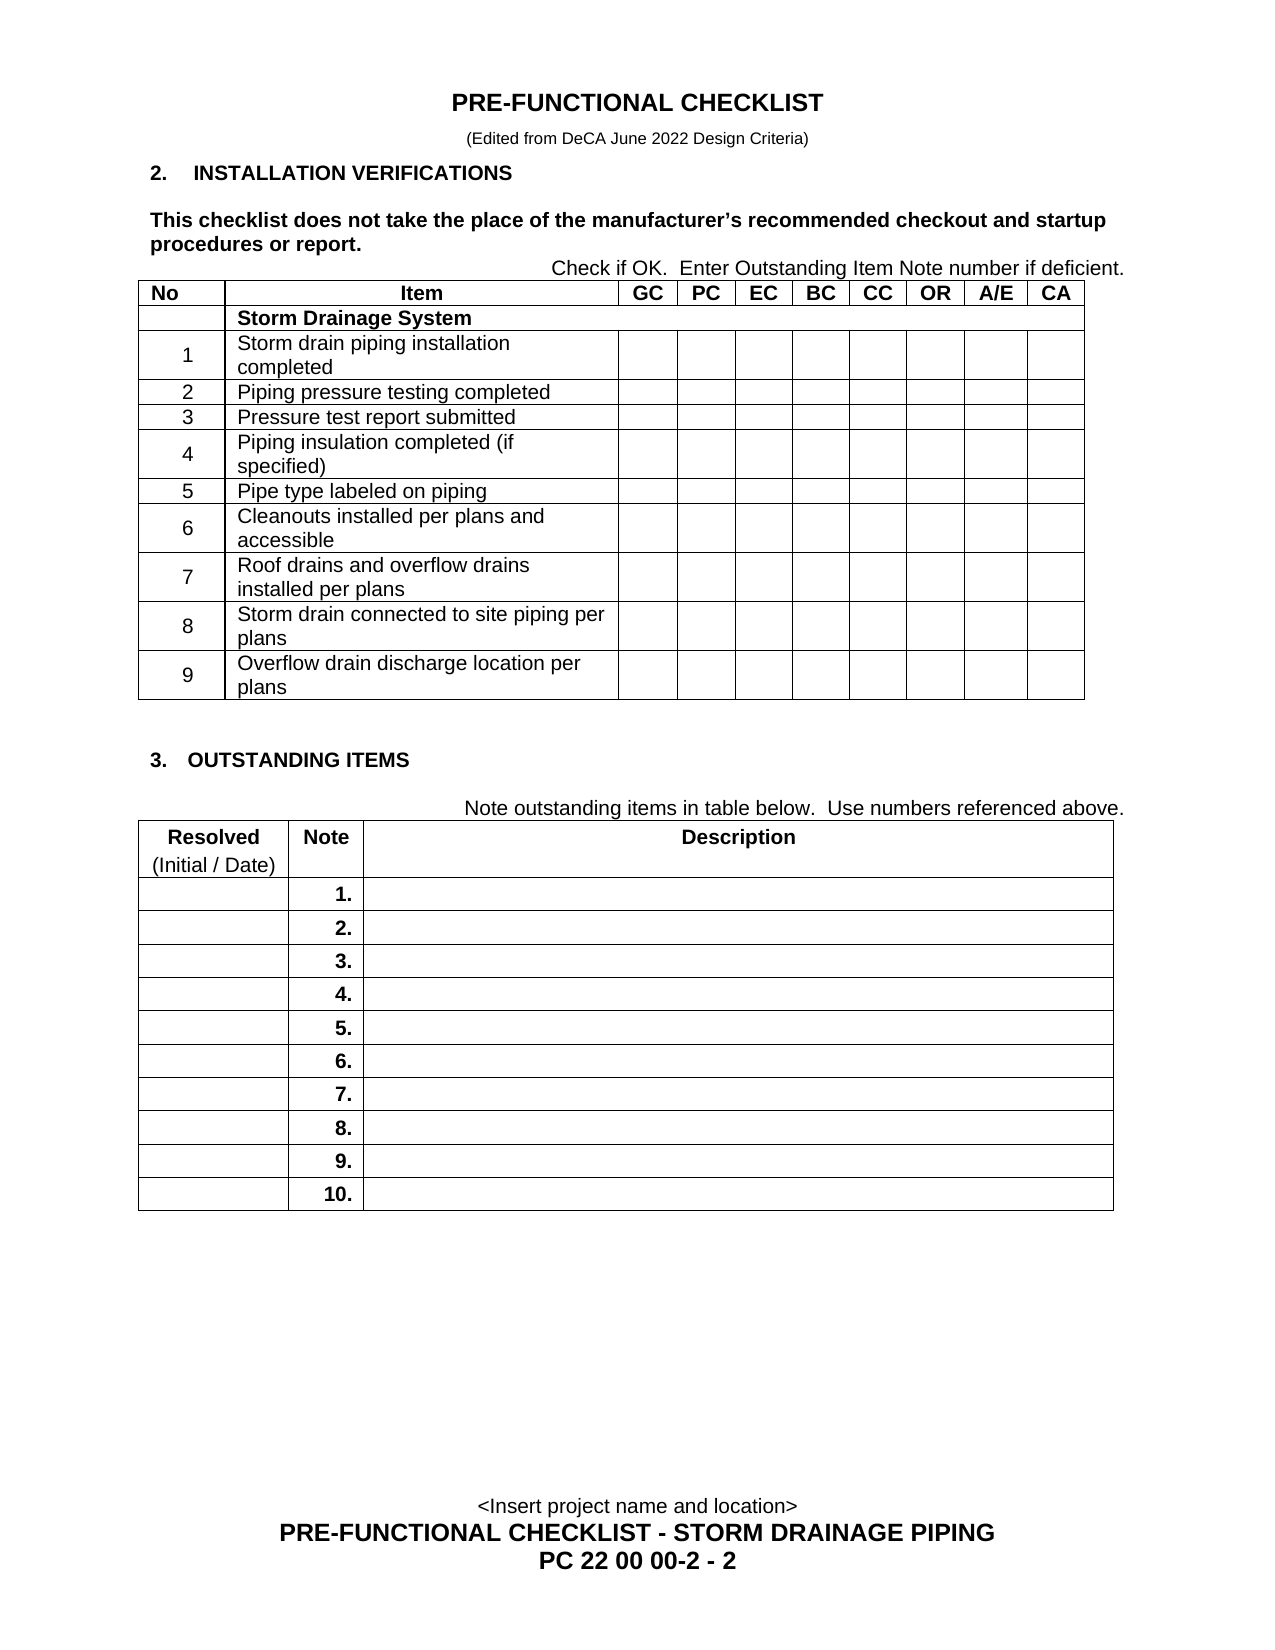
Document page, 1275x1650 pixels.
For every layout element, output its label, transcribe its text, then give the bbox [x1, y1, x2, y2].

table_cell [850, 380, 906, 404]
table_cell [850, 602, 906, 650]
table_cell [907, 479, 964, 503]
table_cell [139, 911, 288, 944]
table_cell [139, 306, 224, 330]
table_cell [793, 602, 849, 650]
table_cell 5 [139, 479, 224, 503]
table_cell [965, 380, 1027, 404]
table_cell [736, 553, 792, 601]
table_cell 2 [139, 380, 224, 404]
table_cell [907, 553, 964, 601]
table_cell [678, 504, 735, 552]
table_cell [793, 553, 849, 601]
table_cell [619, 430, 677, 478]
table_cell 9. [289, 1145, 363, 1177]
table_cell [1028, 553, 1084, 601]
table_cell [1028, 651, 1084, 699]
table_cell [736, 380, 792, 404]
table_cell Roof drains and overflow drains installed per plans [226, 553, 618, 601]
table_cell Pipe type labeled on piping [226, 479, 618, 503]
table_cell 8 [139, 602, 224, 650]
table_header Description [364, 821, 1113, 877]
table_cell [364, 1111, 1113, 1144]
table_cell [965, 602, 1027, 650]
table_cell [364, 945, 1113, 977]
table_cell [364, 878, 1113, 910]
table_cell [139, 1011, 288, 1044]
table_cell [850, 479, 906, 503]
text Check if OK. Enter Outstanding Item Note number if deficient. [150, 256, 1125, 280]
table_cell 2. [289, 911, 363, 944]
table_cell [619, 380, 677, 404]
table_cell [793, 331, 849, 379]
table_cell 4 [139, 430, 224, 478]
table_cell 7. [289, 1078, 363, 1110]
table_cell Cleanouts installed per plans and accessible [226, 504, 618, 552]
table_cell [678, 651, 735, 699]
table_header GC [619, 281, 677, 305]
table_cell [139, 945, 288, 977]
table_cell [364, 1145, 1113, 1177]
table_cell Piping insulation completed (if specified) [226, 430, 618, 478]
table_cell 6 [139, 504, 224, 552]
table_header EC [736, 281, 792, 305]
table_cell Overflow drain discharge location per plans [226, 651, 618, 699]
table_cell Piping pressure testing completed [226, 380, 618, 404]
table_cell [678, 602, 735, 650]
table_cell [907, 405, 964, 429]
table_cell [364, 1045, 1113, 1077]
table_cell [139, 1145, 288, 1177]
table_cell 9 [139, 651, 224, 699]
table_cell Pressure test report submitted [226, 405, 618, 429]
table_cell [965, 504, 1027, 552]
table_cell [364, 1078, 1113, 1110]
table_cell [678, 479, 735, 503]
table_cell 3. [289, 945, 363, 977]
table_cell 6. [289, 1045, 363, 1077]
table_cell [907, 651, 964, 699]
table_cell [678, 380, 735, 404]
table_header Resolved (Initial / Date) [139, 821, 288, 877]
table_cell [793, 651, 849, 699]
table_cell [736, 479, 792, 503]
table_cell [850, 405, 906, 429]
table_cell 8. [289, 1111, 363, 1144]
table_cell [139, 878, 288, 910]
table_header OR [907, 281, 964, 305]
table_cell [364, 978, 1113, 1010]
table_cell 4. [289, 978, 363, 1010]
table_cell [364, 1011, 1113, 1044]
table_cell [619, 479, 677, 503]
table_cell [793, 430, 849, 478]
table_cell [364, 911, 1113, 944]
table_cell [1028, 602, 1084, 650]
table_cell [1028, 504, 1084, 552]
table_header Item [226, 281, 618, 305]
table_cell [736, 602, 792, 650]
table_cell 7 [139, 553, 224, 601]
table_header A/E [965, 281, 1027, 305]
table_cell Storm drain piping installation completed [226, 331, 618, 379]
table_cell [139, 1045, 288, 1077]
table_cell [139, 1178, 288, 1210]
subtitle OUTSTANDING ITEMS [150, 748, 1125, 772]
table_header BC [793, 281, 849, 305]
table_cell [139, 1111, 288, 1144]
table_cell [1028, 405, 1084, 429]
table_cell Storm Drainage System [226, 306, 1084, 330]
table_cell [793, 405, 849, 429]
table_cell 10. [289, 1178, 363, 1210]
table_header CA [1028, 281, 1084, 305]
table_cell [619, 553, 677, 601]
table_cell [619, 651, 677, 699]
table_cell [1028, 479, 1084, 503]
table_cell [907, 331, 964, 379]
table_cell [736, 504, 792, 552]
table_cell [619, 602, 677, 650]
table_cell [793, 380, 849, 404]
text This checklist does not take the place of the manufacturer’s recommended checkout and startup procedures or report. [150, 208, 1125, 256]
table_cell [965, 405, 1027, 429]
table_cell [850, 504, 906, 552]
table_cell [907, 430, 964, 478]
table_header CC [850, 281, 906, 305]
table_cell [1028, 331, 1084, 379]
table_header PC [678, 281, 735, 305]
table_cell [139, 1078, 288, 1110]
table_cell [965, 553, 1027, 601]
table_cell [1028, 380, 1084, 404]
table_cell [965, 331, 1027, 379]
table_cell 3 [139, 405, 224, 429]
table_cell 5. [289, 1011, 363, 1044]
table_cell Storm drain connected to site piping per plans [226, 602, 618, 650]
text Note outstanding items in table below. Use numbers referenced above. [150, 796, 1125, 820]
table_cell [619, 331, 677, 379]
table_cell [907, 504, 964, 552]
table_cell [736, 331, 792, 379]
table_header No [139, 281, 224, 305]
table_cell [678, 553, 735, 601]
table_cell [907, 602, 964, 650]
table_cell [678, 405, 735, 429]
table_cell [678, 430, 735, 478]
table_cell [736, 651, 792, 699]
table_cell [678, 331, 735, 379]
table_cell [965, 430, 1027, 478]
table_header Note [289, 821, 363, 877]
table_cell [793, 504, 849, 552]
table_cell [619, 405, 677, 429]
table_cell [1028, 430, 1084, 478]
table_cell [907, 380, 964, 404]
subtitle INSTALLATION VERIFICATIONS [150, 160, 1125, 184]
table_cell [850, 553, 906, 601]
table_cell [850, 331, 906, 379]
table_cell [793, 479, 849, 503]
table_cell 1. [289, 878, 363, 910]
table_cell [736, 430, 792, 478]
table_cell [139, 978, 288, 1010]
table_cell [736, 405, 792, 429]
table_cell [364, 1178, 1113, 1210]
table_cell [850, 430, 906, 478]
table_cell 1 [139, 331, 224, 379]
table_cell [965, 479, 1027, 503]
table_cell [619, 504, 677, 552]
table_cell [850, 651, 906, 699]
table_cell [965, 651, 1027, 699]
